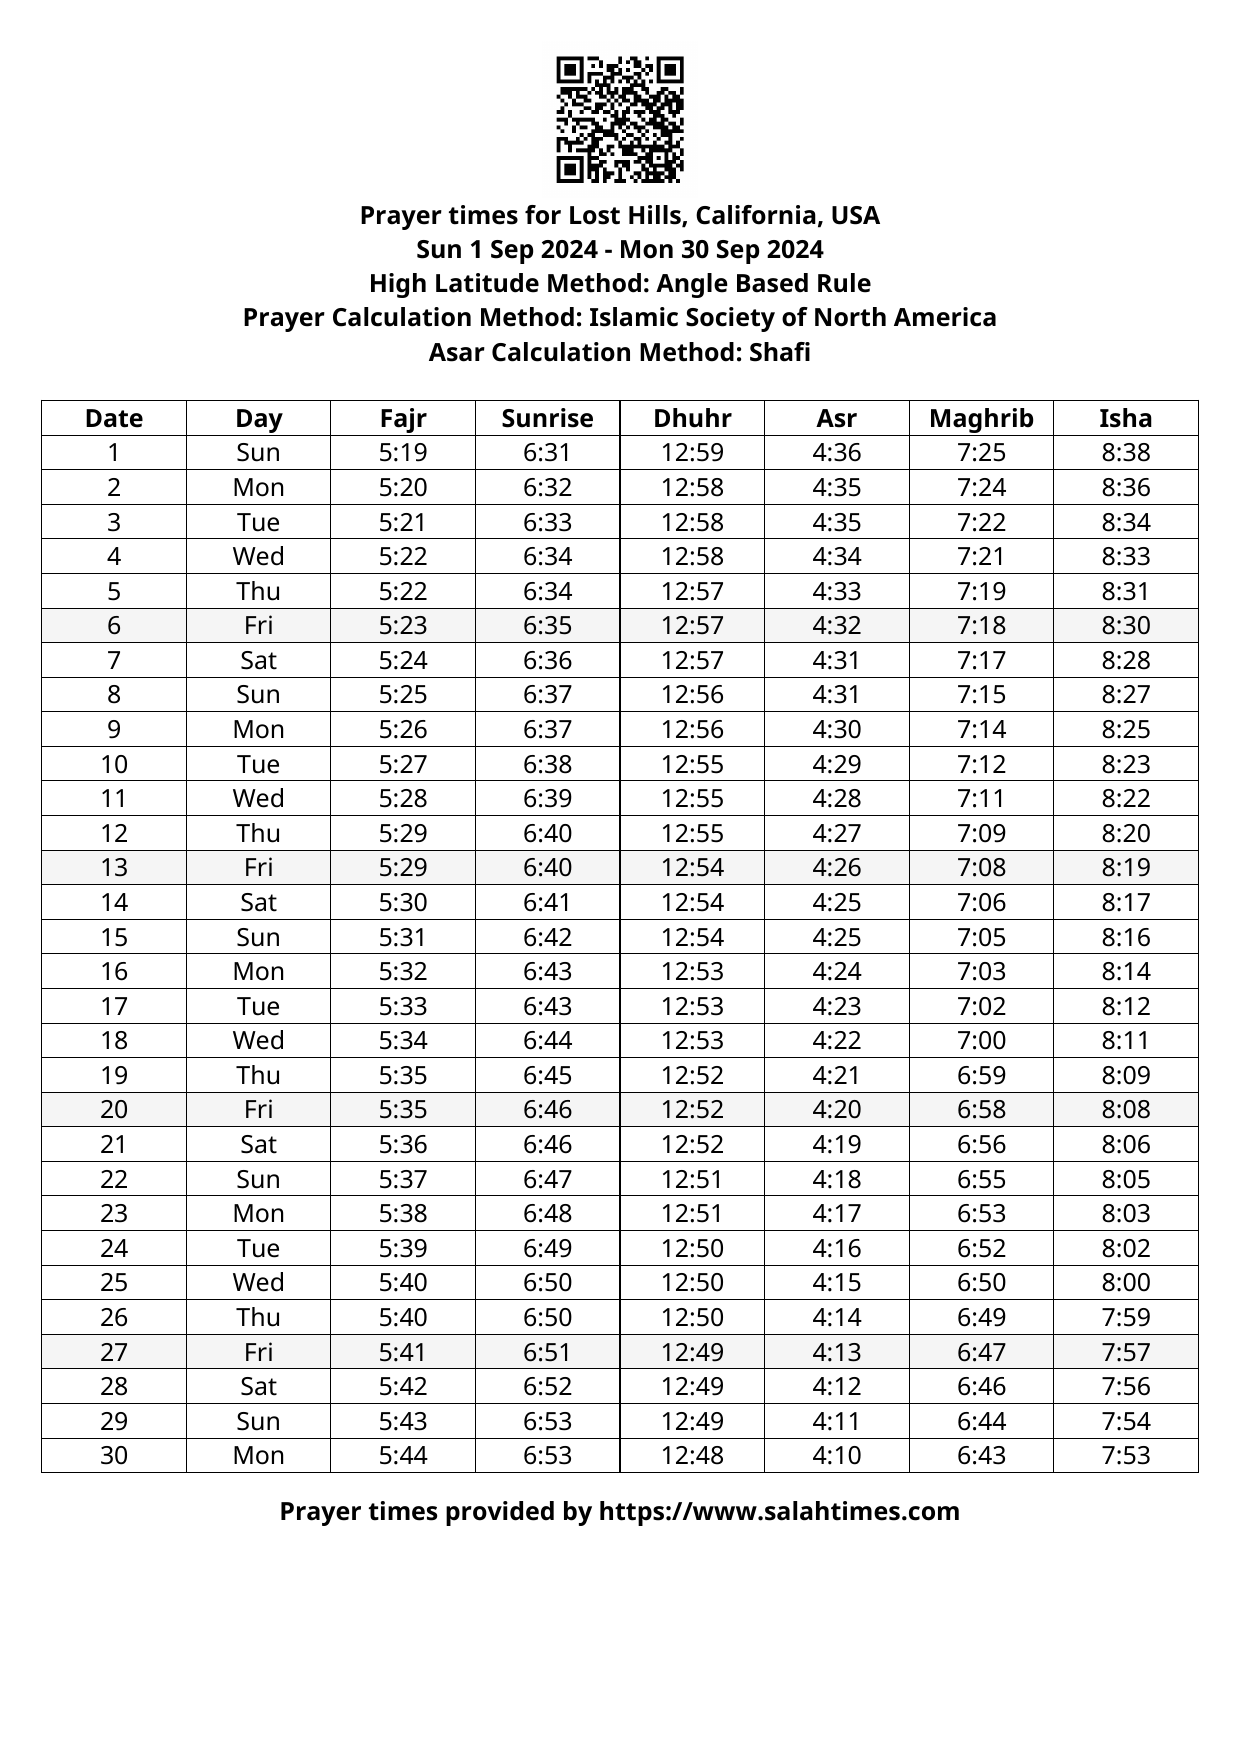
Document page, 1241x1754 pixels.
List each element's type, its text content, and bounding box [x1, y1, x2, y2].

table_cell 2 [42, 470, 186, 504]
table_cell 6:40 [476, 816, 619, 849]
table_cell 12:52 [621, 1127, 764, 1161]
table_cell 4:30 [765, 712, 909, 746]
table_cell 8:25 [1054, 712, 1198, 746]
table_cell 21 [42, 1127, 186, 1161]
table_cell 13 [42, 851, 186, 884]
table_cell 6:53 [476, 1439, 619, 1472]
table_cell 4:16 [765, 1231, 909, 1264]
table_cell 6:46 [910, 1369, 1053, 1403]
table_cell Sun [187, 678, 330, 711]
table_cell 6:31 [476, 436, 619, 469]
table_cell Mon [187, 954, 330, 988]
table_cell 7:03 [910, 954, 1053, 988]
table_cell 6:46 [476, 1127, 619, 1161]
table_cell 7:14 [910, 712, 1053, 746]
table_cell 5:22 [331, 539, 475, 573]
table_cell 6:38 [476, 747, 619, 780]
table_cell 19 [42, 1058, 186, 1092]
table_cell 30 [42, 1439, 186, 1472]
table_cell 5:37 [331, 1162, 475, 1195]
table_cell 12 [42, 816, 186, 849]
table_cell 8:20 [1054, 816, 1198, 849]
table_cell 6:53 [910, 1196, 1053, 1230]
table_cell 8:19 [1054, 851, 1198, 884]
table_cell 6:50 [476, 1266, 619, 1299]
table_cell 8:36 [1054, 470, 1198, 504]
table_cell 5:26 [331, 712, 475, 746]
table_cell 4:21 [765, 1058, 909, 1092]
table_cell 8:14 [1054, 954, 1198, 988]
table_cell 7:59 [1054, 1300, 1198, 1334]
table_cell 6:41 [476, 885, 619, 919]
table_cell 8:34 [1054, 505, 1198, 538]
table_cell 23 [42, 1196, 186, 1230]
table_cell 28 [42, 1369, 186, 1403]
text Prayer times provided by https://www.salahtimes.com [42, 1494, 1198, 1528]
table_cell 8:27 [1054, 678, 1198, 711]
table_cell 6:52 [910, 1231, 1053, 1264]
table_cell 7:00 [910, 1024, 1053, 1057]
table_cell 24 [42, 1231, 186, 1264]
table_cell 7:08 [910, 851, 1053, 884]
table_cell 5:24 [331, 643, 475, 677]
table_cell 4:12 [765, 1369, 909, 1403]
table_cell 7:54 [1054, 1404, 1198, 1437]
text Sun 1 Sep 2024 - Mon 30 Sep 2024 [42, 232, 1198, 266]
table_cell Wed [187, 539, 330, 573]
table_cell 6:35 [476, 609, 619, 642]
table_cell 8:38 [1054, 436, 1198, 469]
table_cell 6:48 [476, 1196, 619, 1230]
table_cell 6:50 [476, 1300, 619, 1334]
table_cell Thu [187, 1058, 330, 1092]
table_cell 8 [42, 678, 186, 711]
table_cell 6:34 [476, 539, 619, 573]
table_cell Sun [187, 1404, 330, 1437]
table_header Date [42, 401, 186, 434]
table_cell 5:20 [331, 470, 475, 504]
table_cell 7:09 [910, 816, 1053, 849]
table_cell 5:19 [331, 436, 475, 469]
table_cell Wed [187, 1266, 330, 1299]
table_cell Thu [187, 574, 330, 607]
table_cell 5:40 [331, 1300, 475, 1334]
table_cell 12:51 [621, 1162, 764, 1195]
table_cell 6:43 [476, 989, 619, 1022]
table_cell 12:49 [621, 1404, 764, 1437]
table_cell 6:46 [476, 1093, 619, 1126]
table_cell 5:22 [331, 574, 475, 607]
table_cell 6:37 [476, 712, 619, 746]
table_header Dhuhr [621, 401, 764, 434]
table_cell 5:36 [331, 1127, 475, 1161]
table_cell Wed [187, 781, 330, 815]
table_cell 9 [42, 712, 186, 746]
table_cell 6:40 [476, 851, 619, 884]
table_cell 5:39 [331, 1231, 475, 1264]
table_cell 4:34 [765, 539, 909, 573]
table_cell 6:50 [910, 1266, 1053, 1299]
table_cell 12:57 [621, 574, 764, 607]
table_cell Sat [187, 1369, 330, 1403]
table_cell 6:42 [476, 920, 619, 953]
table_cell 12:51 [621, 1196, 764, 1230]
table_cell 4:15 [765, 1266, 909, 1299]
table_cell 12:50 [621, 1231, 764, 1264]
table_cell Tue [187, 989, 330, 1022]
table_cell Mon [187, 1196, 330, 1230]
table_cell 4:13 [765, 1335, 909, 1368]
table_cell 8:03 [1054, 1196, 1198, 1230]
table_cell 3 [42, 505, 186, 538]
table_cell 8:31 [1054, 574, 1198, 607]
table_cell 4:25 [765, 885, 909, 919]
table_cell 5:35 [331, 1058, 475, 1092]
table_cell 12:55 [621, 816, 764, 849]
table_cell 4:10 [765, 1439, 909, 1472]
table_cell 8:06 [1054, 1127, 1198, 1161]
table_cell Mon [187, 470, 330, 504]
table_cell 7:05 [910, 920, 1053, 953]
table_header Isha [1054, 401, 1198, 434]
table_cell 8:17 [1054, 885, 1198, 919]
table_cell 6:43 [476, 954, 619, 988]
table_cell 12:55 [621, 747, 764, 780]
table_cell 5:44 [331, 1439, 475, 1472]
table_cell Thu [187, 816, 330, 849]
table_cell 4:36 [765, 436, 909, 469]
table_cell 8:11 [1054, 1024, 1198, 1057]
table_cell 4:24 [765, 954, 909, 988]
table_cell 6:34 [476, 574, 619, 607]
table_cell 8:22 [1054, 781, 1198, 815]
table_cell 7:06 [910, 885, 1053, 919]
table_cell 5:28 [331, 781, 475, 815]
table_cell 18 [42, 1024, 186, 1057]
table_cell 5:40 [331, 1266, 475, 1299]
table_cell 5 [42, 574, 186, 607]
table_header Sunrise [476, 401, 619, 434]
table_cell Sun [187, 1162, 330, 1195]
table_cell 5:29 [331, 816, 475, 849]
table_cell 12:49 [621, 1335, 764, 1368]
table_cell 7 [42, 643, 186, 677]
table_cell 4 [42, 539, 186, 573]
table_cell 5:33 [331, 989, 475, 1022]
table_cell 17 [42, 989, 186, 1022]
table_cell 7:02 [910, 989, 1053, 1022]
table_cell 5:31 [331, 920, 475, 953]
table_cell 4:26 [765, 851, 909, 884]
table_cell Fri [187, 851, 330, 884]
table_cell Sat [187, 643, 330, 677]
table_cell 8:28 [1054, 643, 1198, 677]
table_cell 26 [42, 1300, 186, 1334]
table_cell 4:33 [765, 574, 909, 607]
table_cell 7:53 [1054, 1439, 1198, 1472]
table_cell 5:23 [331, 609, 475, 642]
table_cell 15 [42, 920, 186, 953]
table_cell 12:58 [621, 505, 764, 538]
table_cell 6:51 [476, 1335, 619, 1368]
table_cell 5:41 [331, 1335, 475, 1368]
text Prayer Calculation Method: Islamic Society of North America [42, 300, 1198, 334]
table_cell 11 [42, 781, 186, 815]
table_cell 6:45 [476, 1058, 619, 1092]
table_cell 8:30 [1054, 609, 1198, 642]
table_cell Tue [187, 747, 330, 780]
table_cell Fri [187, 609, 330, 642]
table_cell 6:43 [910, 1439, 1053, 1472]
table_cell 6:49 [910, 1300, 1053, 1334]
table_cell Wed [187, 1024, 330, 1057]
table_cell 7:18 [910, 609, 1053, 642]
table_header Fajr [331, 401, 475, 434]
table_cell 8:12 [1054, 989, 1198, 1022]
table_cell 4:20 [765, 1093, 909, 1126]
table_cell 4:19 [765, 1127, 909, 1161]
table_cell 6:33 [476, 505, 619, 538]
table_cell 1 [42, 436, 186, 469]
table_cell 12:54 [621, 851, 764, 884]
table_cell 4:29 [765, 747, 909, 780]
table_cell Mon [187, 1439, 330, 1472]
table_cell 4:23 [765, 989, 909, 1022]
table_cell 4:31 [765, 643, 909, 677]
table_cell 12:56 [621, 678, 764, 711]
table_cell 7:22 [910, 505, 1053, 538]
table_cell Sun [187, 436, 330, 469]
text Asar Calculation Method: Shafi [42, 334, 1198, 368]
table_cell 4:14 [765, 1300, 909, 1334]
table_cell 22 [42, 1162, 186, 1195]
table_cell 8:09 [1054, 1058, 1198, 1092]
table_cell 12:56 [621, 712, 764, 746]
table_cell 7:12 [910, 747, 1053, 780]
table_cell 6:53 [476, 1404, 619, 1437]
table_cell 5:43 [331, 1404, 475, 1437]
table_cell 12:54 [621, 885, 764, 919]
table_cell Sun [187, 920, 330, 953]
table_cell 7:17 [910, 643, 1053, 677]
table_cell 12:58 [621, 539, 764, 573]
table_cell 4:35 [765, 505, 909, 538]
table_cell 7:56 [1054, 1369, 1198, 1403]
table_cell 14 [42, 885, 186, 919]
text High Latitude Method: Angle Based Rule [42, 266, 1198, 300]
table_cell 4:18 [765, 1162, 909, 1195]
table_cell 4:22 [765, 1024, 909, 1057]
table_cell 10 [42, 747, 186, 780]
table_cell 12:53 [621, 989, 764, 1022]
table_cell 7:15 [910, 678, 1053, 711]
table_cell 12:58 [621, 470, 764, 504]
table_cell 5:30 [331, 885, 475, 919]
table_cell Sat [187, 885, 330, 919]
table_cell 5:27 [331, 747, 475, 780]
table_cell Thu [187, 1300, 330, 1334]
table_cell 6:52 [476, 1369, 619, 1403]
table_cell 7:25 [910, 436, 1053, 469]
table_cell 7:11 [910, 781, 1053, 815]
table_cell 12:53 [621, 1024, 764, 1057]
table_cell 20 [42, 1093, 186, 1126]
table_cell Fri [187, 1335, 330, 1368]
table_cell 12:52 [621, 1093, 764, 1126]
table_cell 5:29 [331, 851, 475, 884]
table_cell 12:55 [621, 781, 764, 815]
table_cell 12:50 [621, 1266, 764, 1299]
table_cell 29 [42, 1404, 186, 1437]
table_cell 6:37 [476, 678, 619, 711]
table_cell 8:05 [1054, 1162, 1198, 1195]
table_cell 25 [42, 1266, 186, 1299]
table_cell 8:16 [1054, 920, 1198, 953]
table_cell 5:25 [331, 678, 475, 711]
table_cell 27 [42, 1335, 186, 1368]
table_cell 8:00 [1054, 1266, 1198, 1299]
table_cell 5:21 [331, 505, 475, 538]
table_cell 8:23 [1054, 747, 1198, 780]
table_header Day [187, 401, 330, 434]
table_cell 6:36 [476, 643, 619, 677]
table_cell 12:48 [621, 1439, 764, 1472]
table_cell 12:59 [621, 436, 764, 469]
table_cell 7:57 [1054, 1335, 1198, 1368]
table_cell 6:49 [476, 1231, 619, 1264]
table_cell 7:19 [910, 574, 1053, 607]
table_cell 12:52 [621, 1058, 764, 1092]
table_cell 6:47 [910, 1335, 1053, 1368]
table_cell 7:24 [910, 470, 1053, 504]
table_cell 12:49 [621, 1369, 764, 1403]
table_cell 5:32 [331, 954, 475, 988]
table_cell 5:42 [331, 1369, 475, 1403]
table_cell 12:57 [621, 643, 764, 677]
table_cell 4:17 [765, 1196, 909, 1230]
table_cell 12:53 [621, 954, 764, 988]
table_cell Mon [187, 712, 330, 746]
table_cell 4:25 [765, 920, 909, 953]
table_cell 6 [42, 609, 186, 642]
table_cell 4:11 [765, 1404, 909, 1437]
table_cell Fri [187, 1093, 330, 1126]
table_cell Sat [187, 1127, 330, 1161]
table_cell 4:28 [765, 781, 909, 815]
table_header Asr [765, 401, 909, 434]
table_cell 4:35 [765, 470, 909, 504]
table_cell 5:38 [331, 1196, 475, 1230]
table_cell 5:34 [331, 1024, 475, 1057]
table_cell Tue [187, 505, 330, 538]
table_cell 6:55 [910, 1162, 1053, 1195]
text Prayer times for Lost Hills, California, USA [42, 198, 1198, 232]
table_cell 4:31 [765, 678, 909, 711]
table_cell 5:35 [331, 1093, 475, 1126]
table_cell 12:50 [621, 1300, 764, 1334]
table_cell 6:47 [476, 1162, 619, 1195]
table_header Maghrib [910, 401, 1053, 434]
table_cell 6:39 [476, 781, 619, 815]
table_cell 8:33 [1054, 539, 1198, 573]
table_cell 6:56 [910, 1127, 1053, 1161]
picture [542, 41, 699, 198]
table_cell 8:02 [1054, 1231, 1198, 1264]
table_cell 6:44 [476, 1024, 619, 1057]
table_cell 16 [42, 954, 186, 988]
table_cell 4:27 [765, 816, 909, 849]
table_cell 6:59 [910, 1058, 1053, 1092]
table_cell 7:21 [910, 539, 1053, 573]
table_cell 4:32 [765, 609, 909, 642]
table_cell 6:32 [476, 470, 619, 504]
table_cell 8:08 [1054, 1093, 1198, 1126]
table_cell 6:58 [910, 1093, 1053, 1126]
table_cell 12:54 [621, 920, 764, 953]
table_cell Tue [187, 1231, 330, 1264]
table_cell 12:57 [621, 609, 764, 642]
table_cell 6:44 [910, 1404, 1053, 1437]
